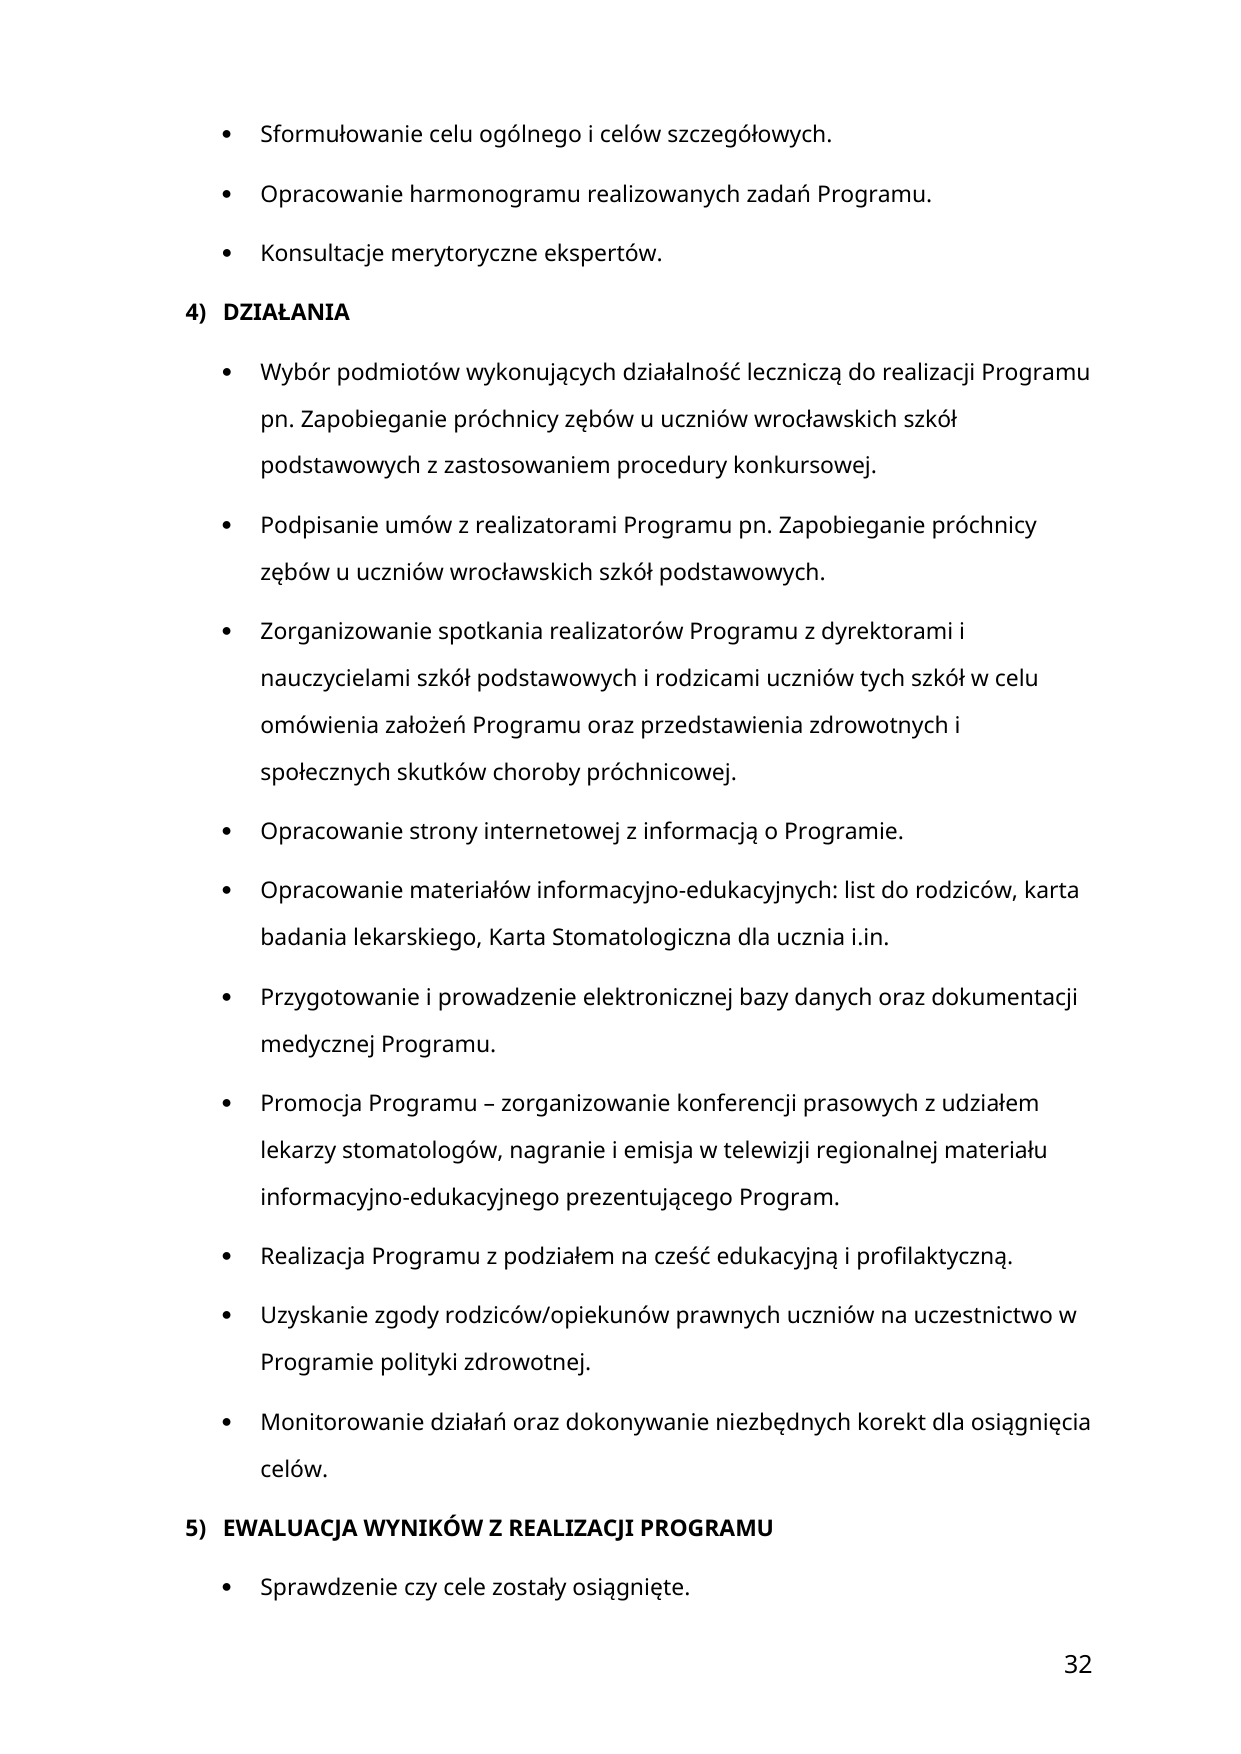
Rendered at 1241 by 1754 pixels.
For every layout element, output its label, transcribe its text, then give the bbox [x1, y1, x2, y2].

list Opracowanie harmonogramu realizowanych zadań Programu. [223, 178, 1093, 209]
list Zorganizowanie spotkania realizatorów Programu z dyrektorami i nauczycielami szkół podstawowych i rodzicami uczniów tych szkół w celu omówienia założeń Programu oraz przedstawienia zdrowotnych i społecznych skutków choroby próchnicowej. [223, 615, 1093, 787]
list Wybór podmiotów wykonujących działalność leczniczą do realizacji Programu pn. Zapobieganie próchnicy zębów u uczniów wrocławskich szkół podstawowych z zastosowaniem procedury konkursowej. [223, 356, 1093, 481]
list Opracowanie materiałów informacyjno-edukacyjnych: list do rodziców, karta badania lekarskiego, Karta Stomatologiczna dla ucznia i.in. [223, 874, 1093, 953]
list Przygotowanie i prowadzenie elektronicznej bazy danych oraz dokumentacji medycznej Programu. [223, 981, 1093, 1059]
list Sprawdzenie czy cele zostały osiągnięte. [223, 1571, 1093, 1603]
list Uzyskanie zgody rodziców/opiekunów prawnych uczniów na uczestnictwo w Programie polityki zdrowotnej. [223, 1299, 1093, 1378]
list Realizacja Programu z podziałem na cześć edukacyjną i profilaktyczną. [223, 1240, 1093, 1271]
list Opracowanie strony internetowej z informacją o Programie. [223, 815, 1093, 846]
list Monitorowanie działań oraz dokonywanie niezbędnych korekt dla osiągnięcia celów. [223, 1406, 1093, 1484]
list Sformułowanie celu ogólnego i celów szczegółowych. [223, 118, 1093, 149]
list Promocja Programu – zorganizowanie konferencji prasowych z udziałem lekarzy stomatologów, nagranie i emisja w telewizji regionalnej materiału informacyjno-edukacyjnego prezentującego Program. [223, 1087, 1093, 1212]
list Konsultacje merytoryczne ekspertów. [223, 237, 1093, 268]
list Podpisanie umów z realizatorami Programu pn. Zapobieganie próchnicy zębów u uczniów wrocławskich szkół podstawowych. [223, 509, 1093, 587]
list DZIAŁANIA [185, 296, 1093, 328]
list EWALUACJA WYNIKÓW Z REALIZACJI PROGRAMU [185, 1512, 1093, 1543]
